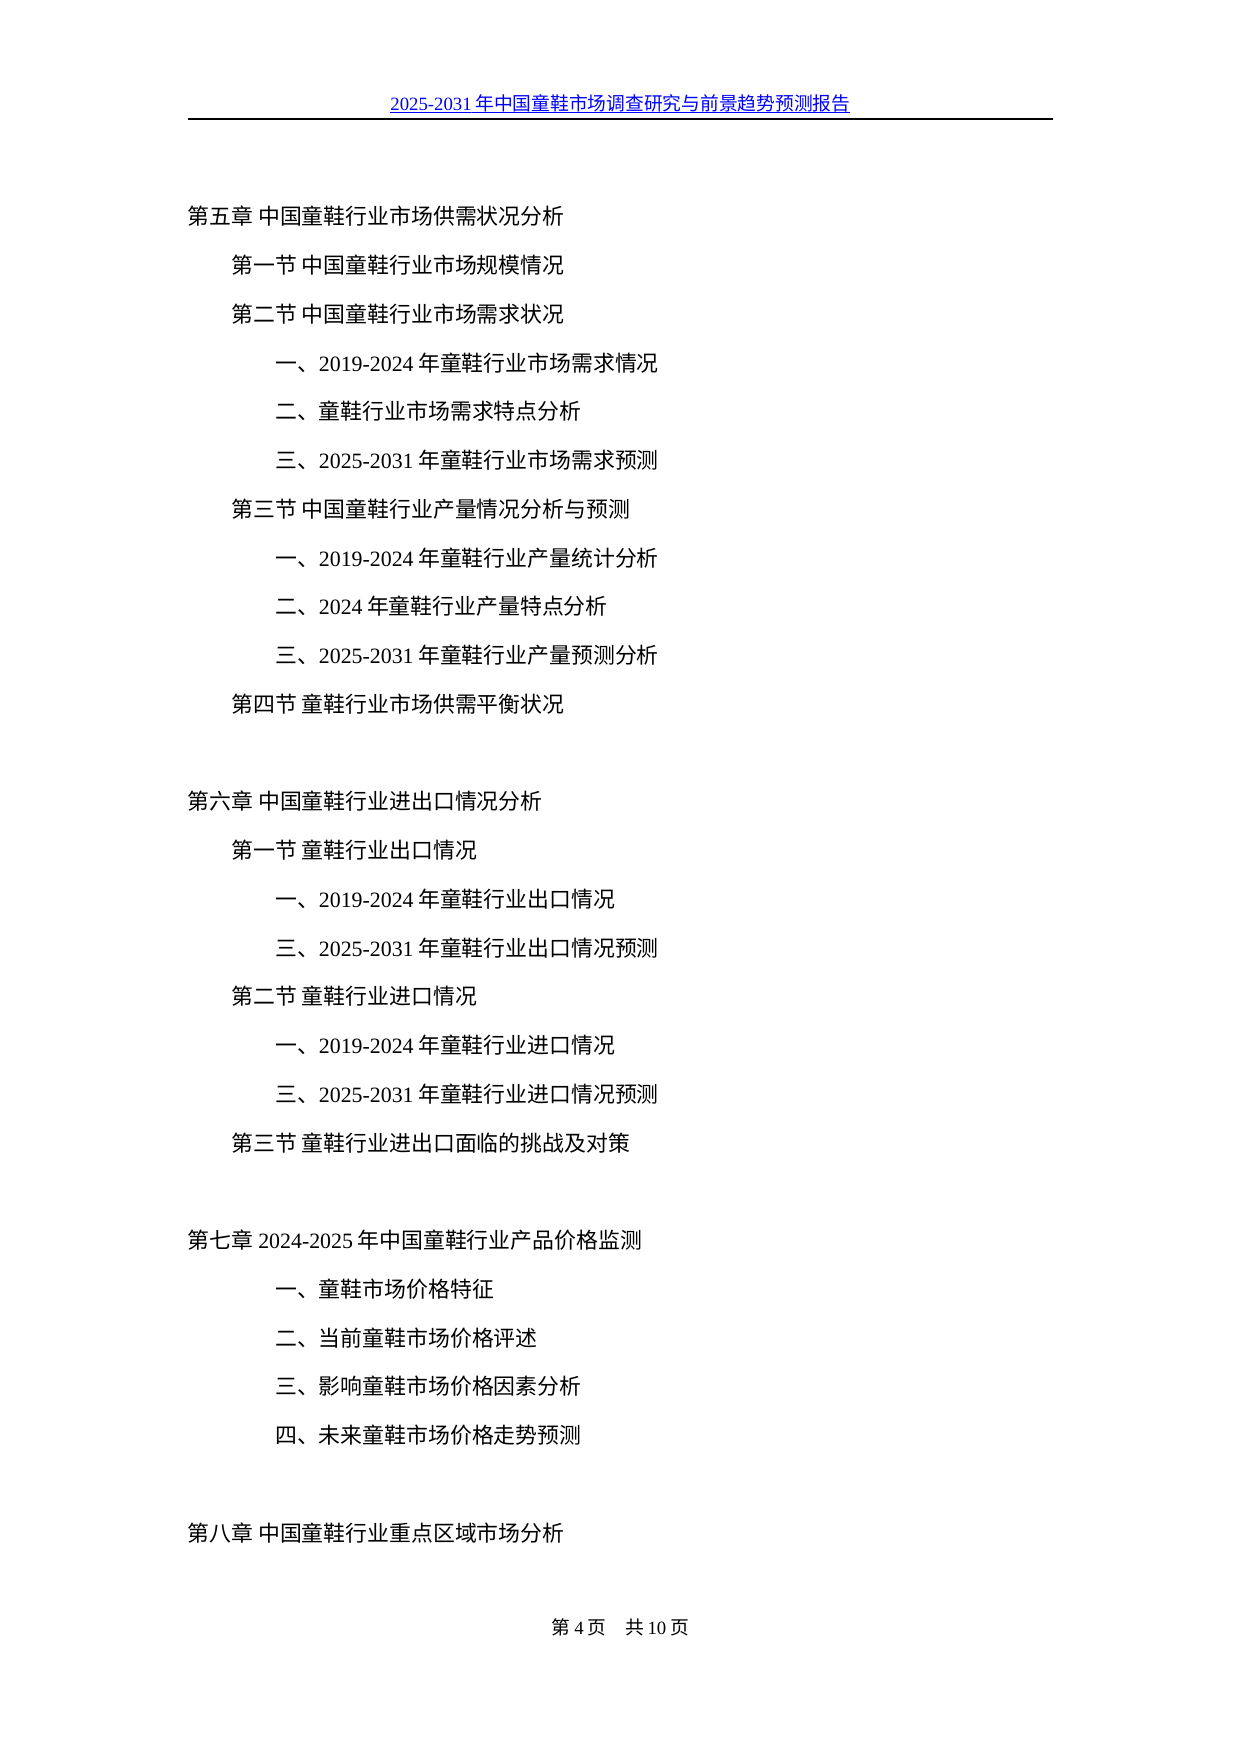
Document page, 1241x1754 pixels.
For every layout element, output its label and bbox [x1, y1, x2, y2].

text [187, 150, 1053, 1548]
